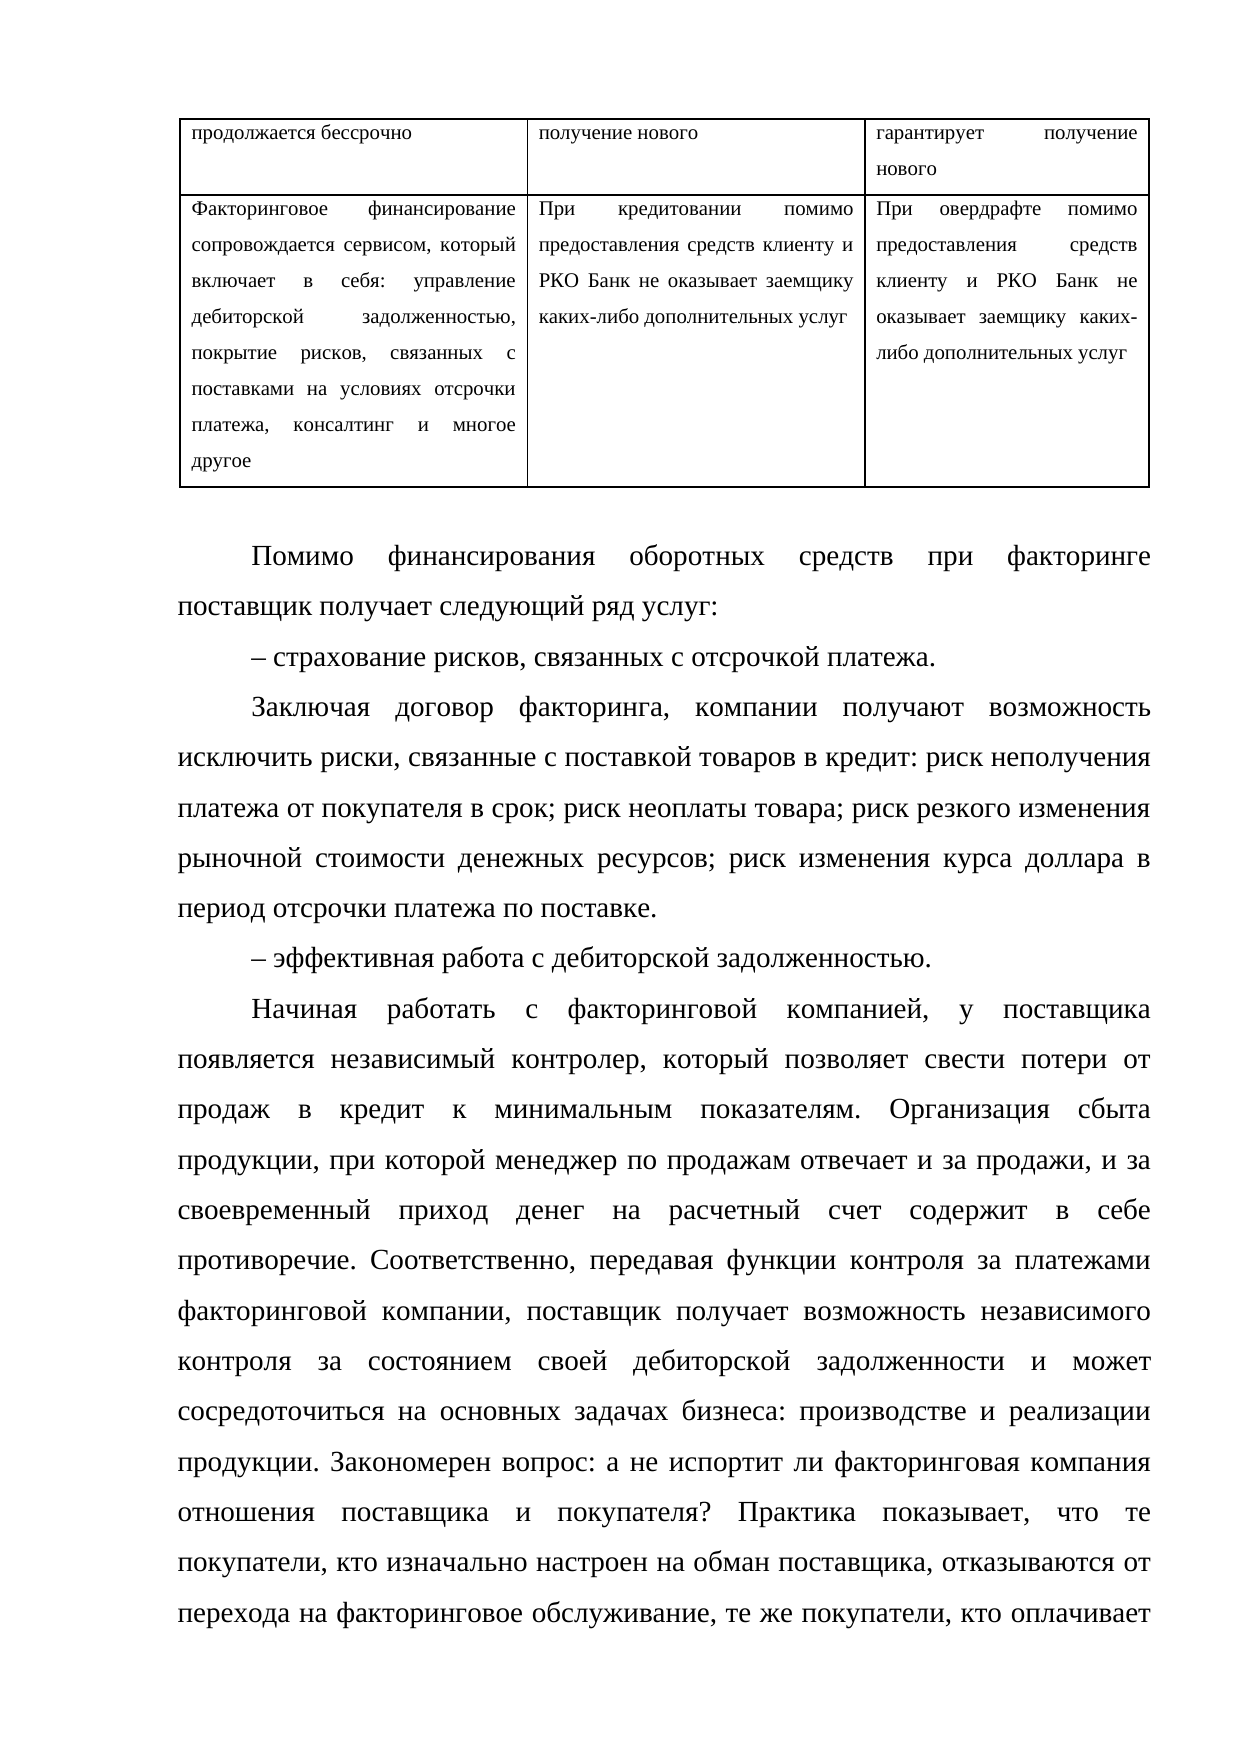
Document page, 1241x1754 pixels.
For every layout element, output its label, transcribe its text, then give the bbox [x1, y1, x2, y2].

table_cell При овердрафте помимо предоставления средств клиенту и РКО Банк не оказывает заемщику каких-либо дополнительных услуг [866, 196, 1148, 486]
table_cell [181, 120, 527, 194]
table_cell Факторинговое финансирование сопровождается сервисом, который включает в себя: управление дебиторской задолженностью, покрытие рисков, связанных с поставками на условиях отсрочки платежа, консалтинг и многое другое [181, 196, 527, 486]
text Помимо финансирования оборотных средств при факторинге поставщик получает следующий ряд услуг: [177, 538, 1152, 622]
text – эффективная работа с дебиторской задолженностью. [177, 941, 1152, 974]
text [177, 991, 1152, 1628]
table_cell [866, 120, 1148, 194]
table_cell При кредитовании помимо предоставления средств клиенту и РКО Банк не оказывает заемщику каких-либо дополнительных услуг [528, 196, 864, 486]
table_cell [528, 120, 864, 194]
text – страхование рисков, связанных с отсрочкой платежа. [177, 639, 1152, 672]
text Заключая договор факторинга, компании получают возможность исключить риски, связанные с поставкой товаров в кредит: риск неполучения платежа от покупателя в срок; риск неоплаты товара; риск резкого изменения рыночной стоимости денежных ресурсов; риск изменения курса доллара в период отсрочки платежа по поставке. [177, 689, 1152, 924]
